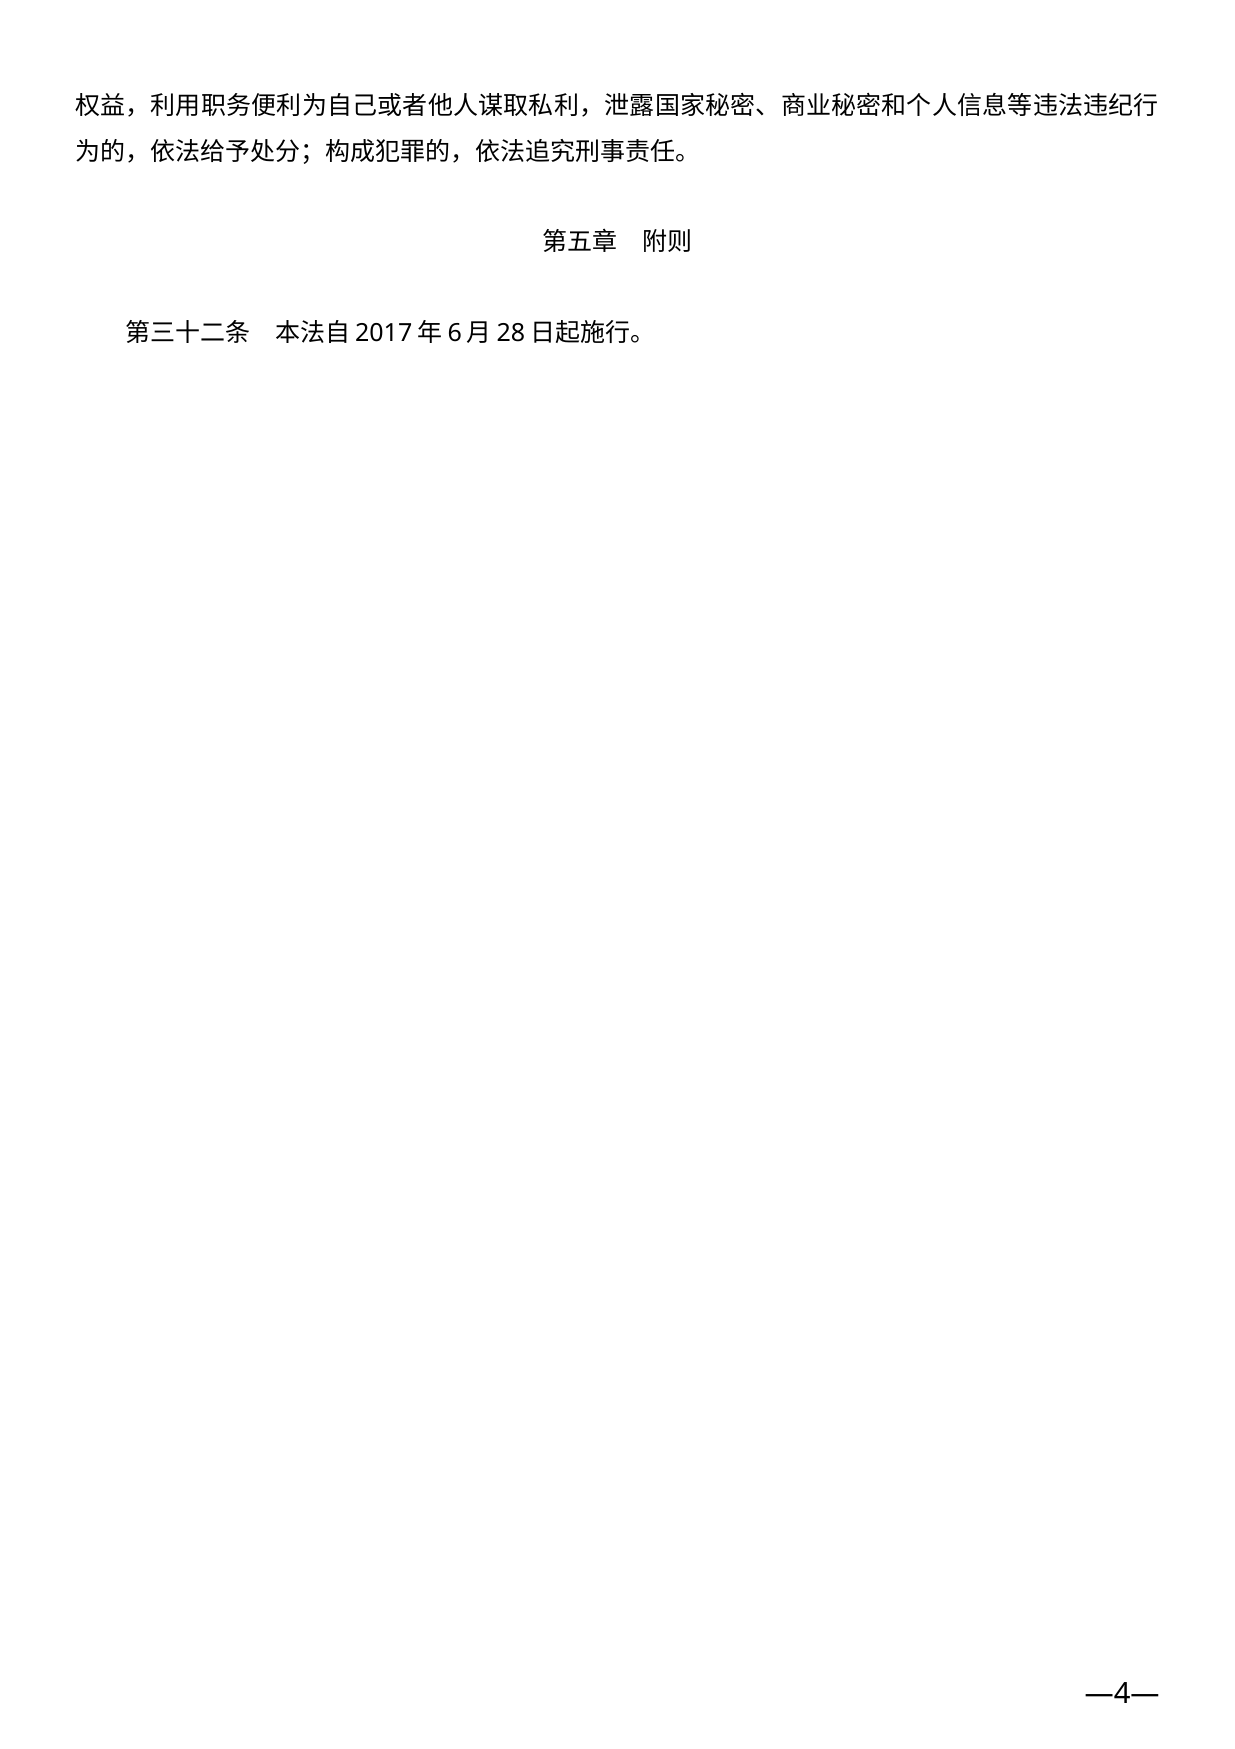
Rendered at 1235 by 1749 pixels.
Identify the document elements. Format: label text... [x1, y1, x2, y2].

text 第五章 附则 [75, 217, 1159, 262]
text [75, 81, 1159, 172]
text 第三十二条 本法自2017年6月28日起施行。 [75, 308, 1159, 353]
